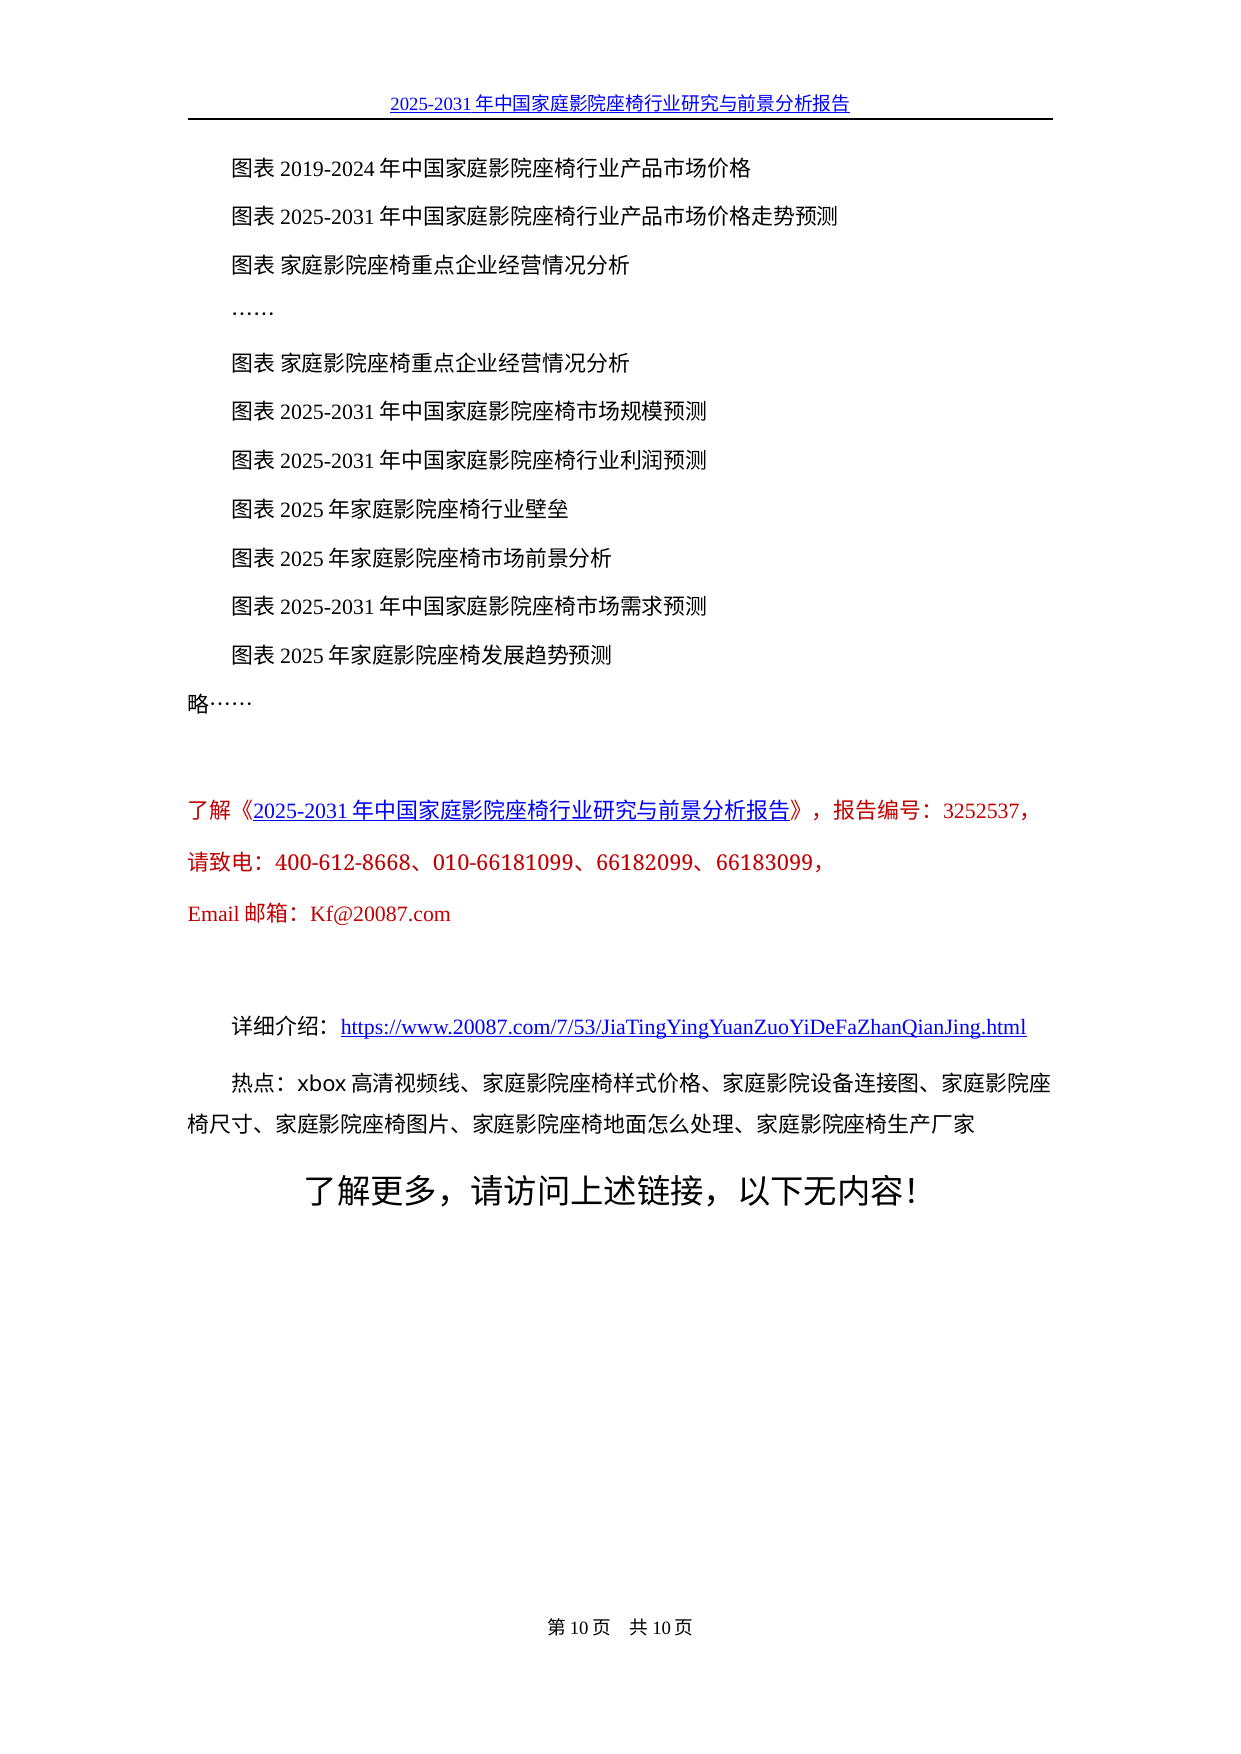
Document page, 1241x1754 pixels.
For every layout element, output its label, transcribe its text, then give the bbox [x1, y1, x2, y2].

text Email邮箱：Kf@20087.com [187, 896, 1053, 928]
text 请致电：400-612-8668、010-66181099、66182099、66183099， [187, 844, 1053, 877]
title 了解更多，请访问上述链接，以下无内容！ [187, 1156, 1053, 1221]
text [187, 150, 1053, 719]
text 了解《2025-2031年中国家庭影院座椅行业研究与前景分析报告》，报告编号：3252537， [187, 793, 1053, 825]
text 详细介绍：https://www.20087.com/7/53/JiaTingYingYuanZuoYiDeFaZhanQianJing.html [187, 1009, 1053, 1041]
text 热点：xbox高清视频线、家庭影院座椅样式价格、家庭影院设备连接图、家庭影院座椅尺寸、家庭影院座椅图片、家庭影院座椅地面怎么处理、家庭影院座椅生产厂家 [187, 1066, 1053, 1139]
